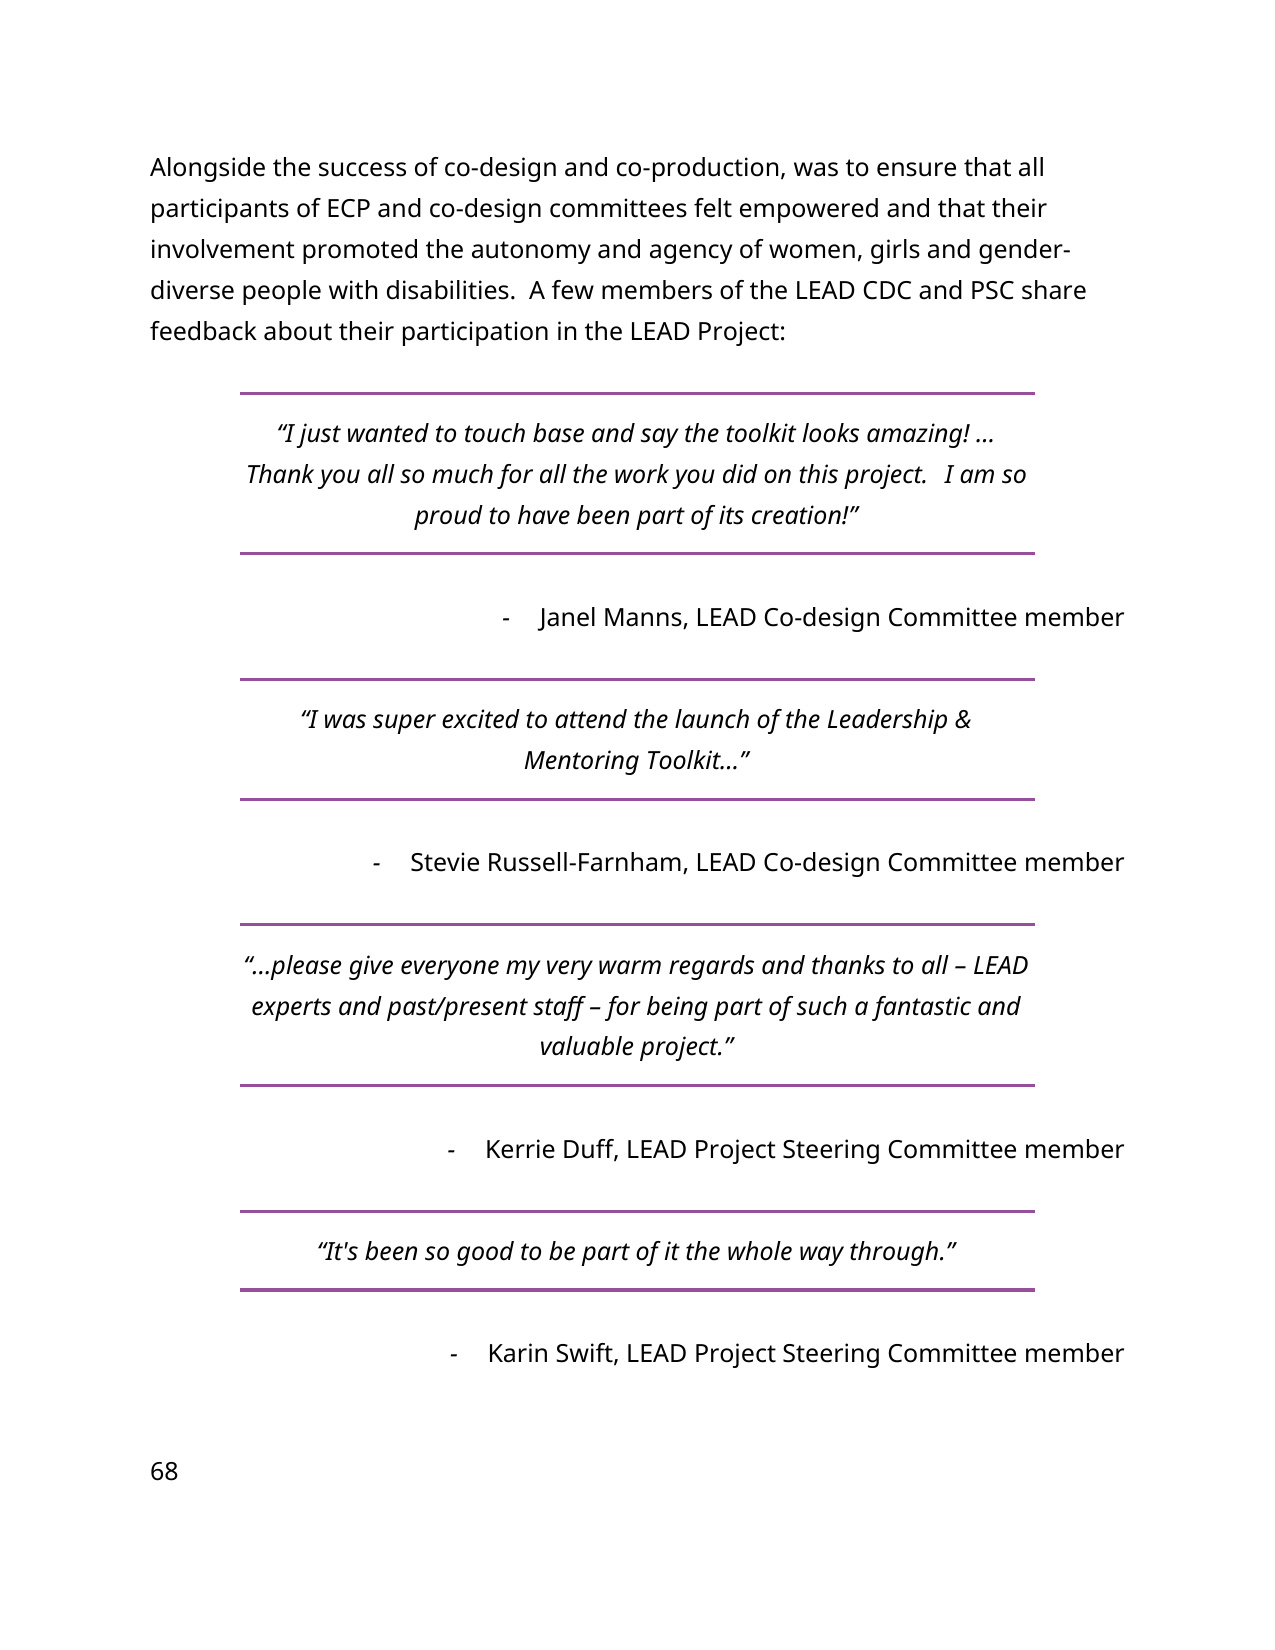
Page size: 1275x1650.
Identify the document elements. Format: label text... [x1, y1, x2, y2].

list Janel Manns, LEAD Co-design Committee member [225, 599, 1125, 634]
text “I just wanted to touch base and say the toolkit looks amazing! … Thank you all so much for all the work you did on this project. I am so proud to have been part of its creation!” [240, 395, 1035, 552]
text “It's been so good to be part of it the whole way through.” [240, 1213, 1035, 1288]
list Karin Swift, LEAD Project Steering Committee member [225, 1336, 1125, 1370]
list Stevie Russell-Farnham, LEAD Co-design Committee member [225, 845, 1125, 879]
text “I was super excited to attend the launch of the Leadership & Mentoring Toolkit…” [240, 681, 1035, 798]
list Kerrie Duff, LEAD Project Steering Committee member [225, 1131, 1125, 1165]
text “…please give everyone my very warm regards and thanks to all – LEAD experts and past/present staff – for being part of such a fantastic and valuable project.” [240, 926, 1035, 1084]
text Alongside the success of co-design and co-production, was to ensure that all participants of ECP and co-design committees felt empowered and that their involvement promoted the autonomy and agency of women, girls and gender-diverse people with disabilities. A few members of the LEAD CDC and PSC share feedback about their participation in the LEAD Project: [150, 150, 1125, 347]
